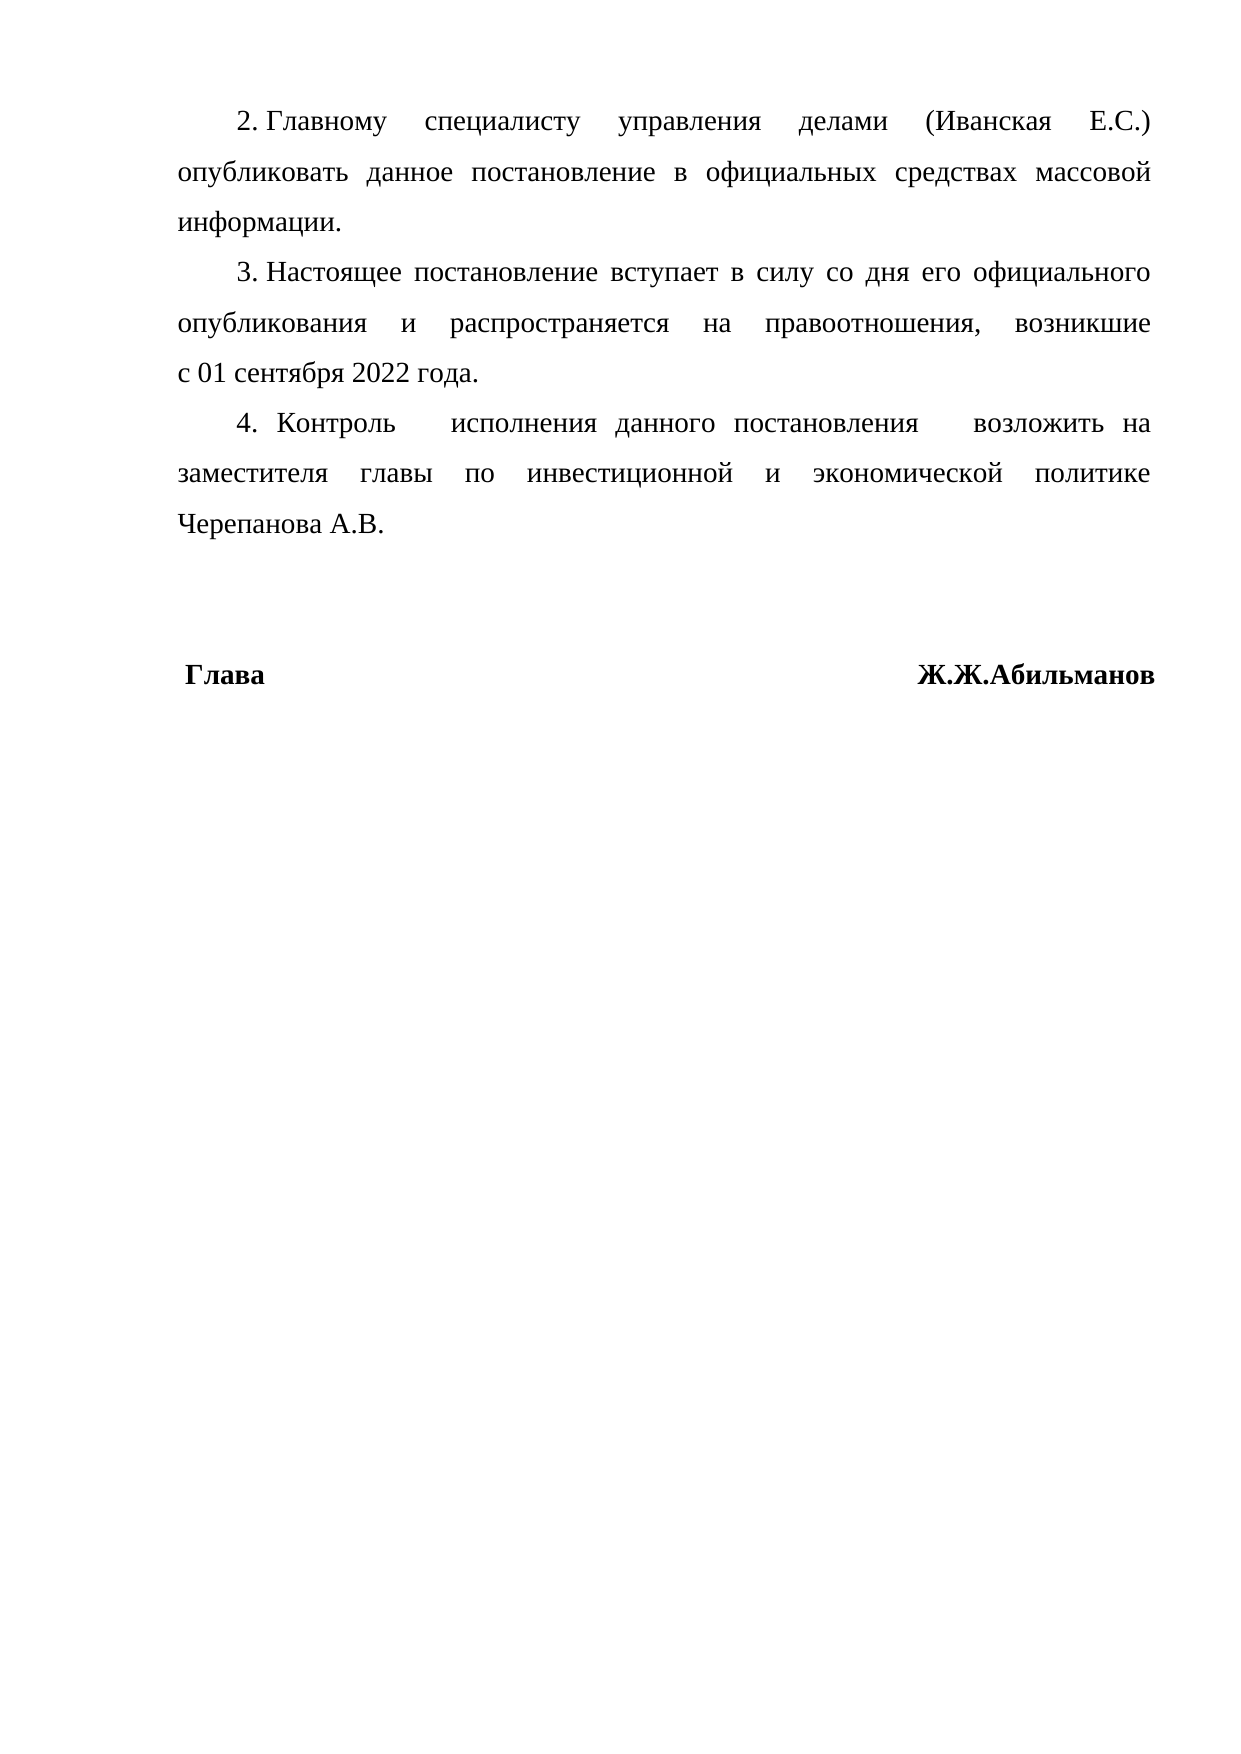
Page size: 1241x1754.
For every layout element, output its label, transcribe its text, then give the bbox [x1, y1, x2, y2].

list Настоящее постановление вступает в силу со дня его официального опубликования и распространяется на правоотношения, возникшие с 01 сентября 2022 года. [177, 254, 1152, 388]
list 4. Контроль исполнения данного постановления возложить на заместителя главы по инвестиционной и экономической политике Черепанова А.В. [177, 405, 1152, 539]
list Главному специалисту управления делами (Иванская Е.С.) опубликовать данное постановление в официальных средствах массовой информации. [177, 103, 1152, 238]
table_header Ж.Ж.Абильманов [661, 657, 1167, 706]
table_header Глава [174, 657, 661, 706]
